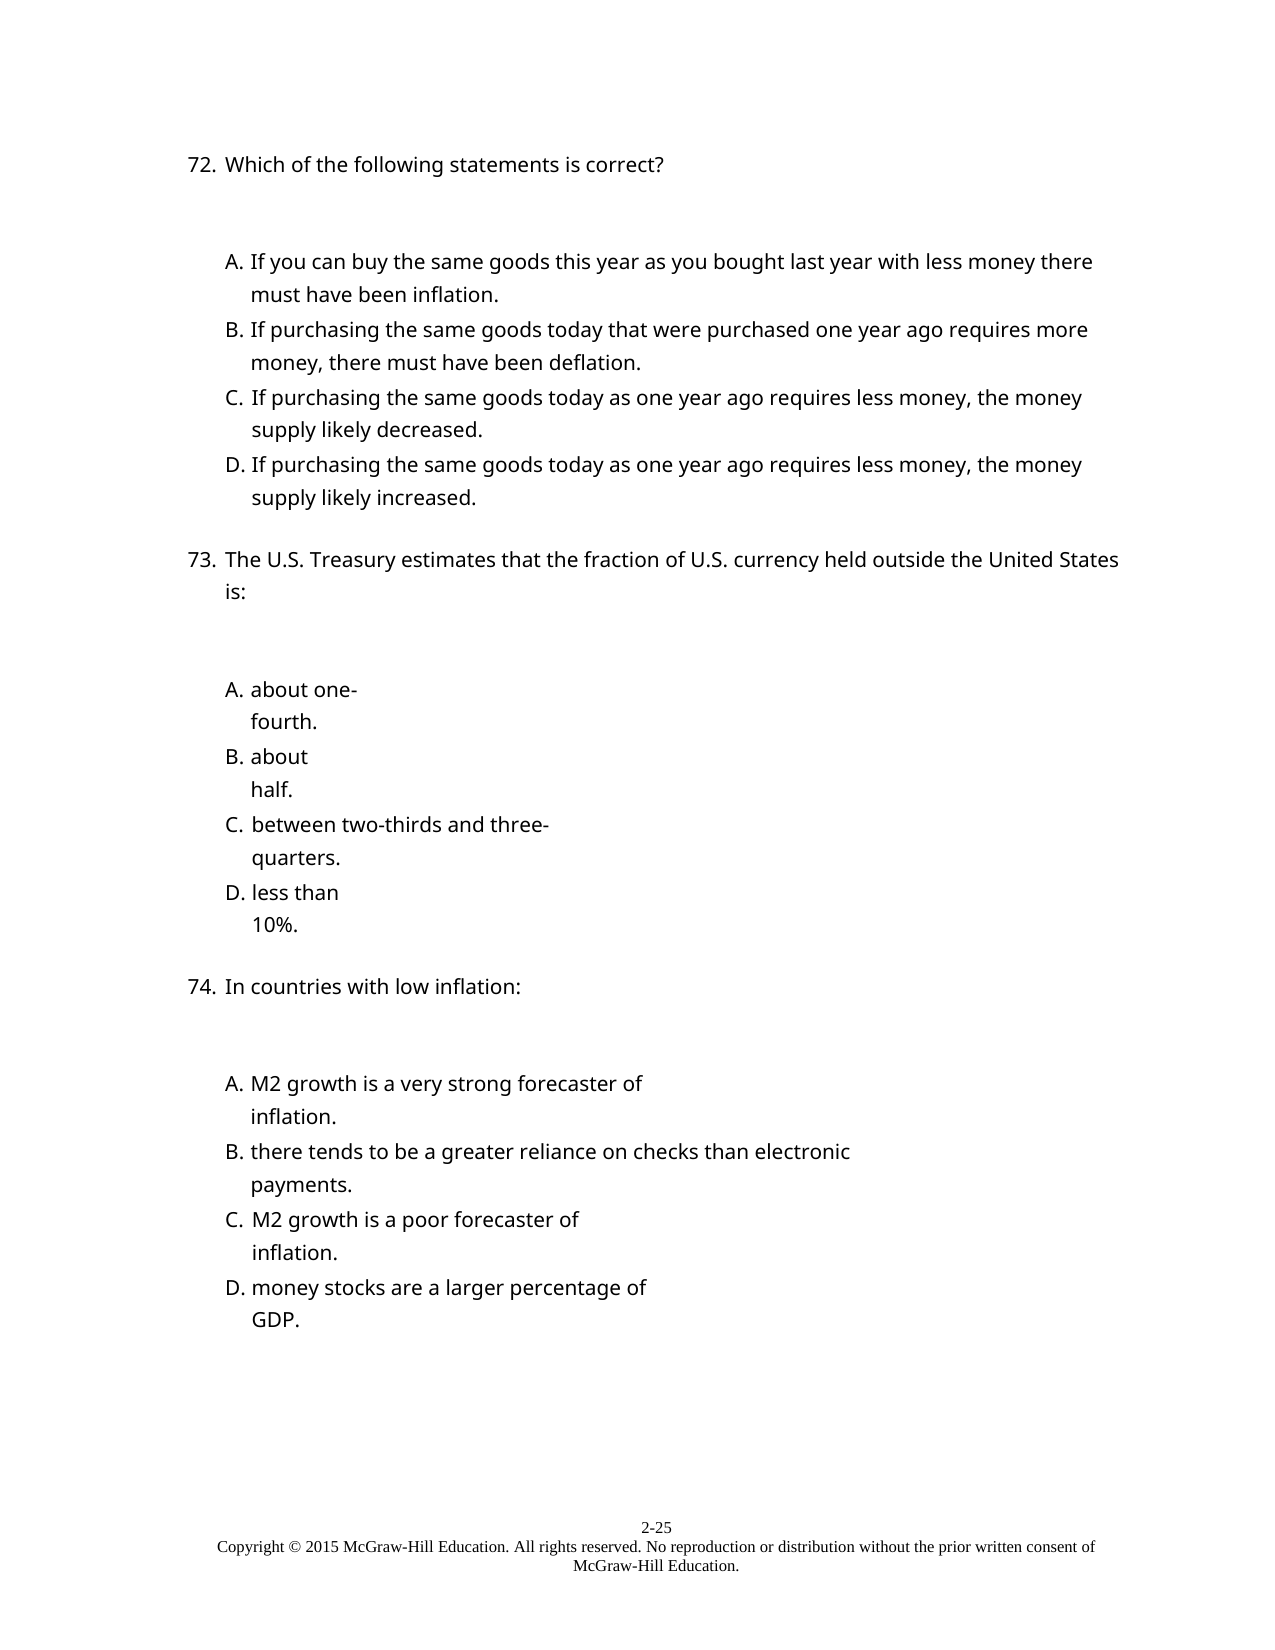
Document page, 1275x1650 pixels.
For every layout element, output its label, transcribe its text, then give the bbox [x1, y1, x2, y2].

table_header The U.S. Treasury estimates that the fraction of U.S. currency held outside the United States is: [225, 545, 1125, 943]
table_header 74. [188, 972, 225, 1338]
table_header Which of the following statements is correct? [225, 150, 1125, 516]
table_header 73. [188, 545, 225, 943]
table_header In countries with low inflation: [225, 972, 1125, 1338]
table_header 72. [188, 150, 225, 516]
